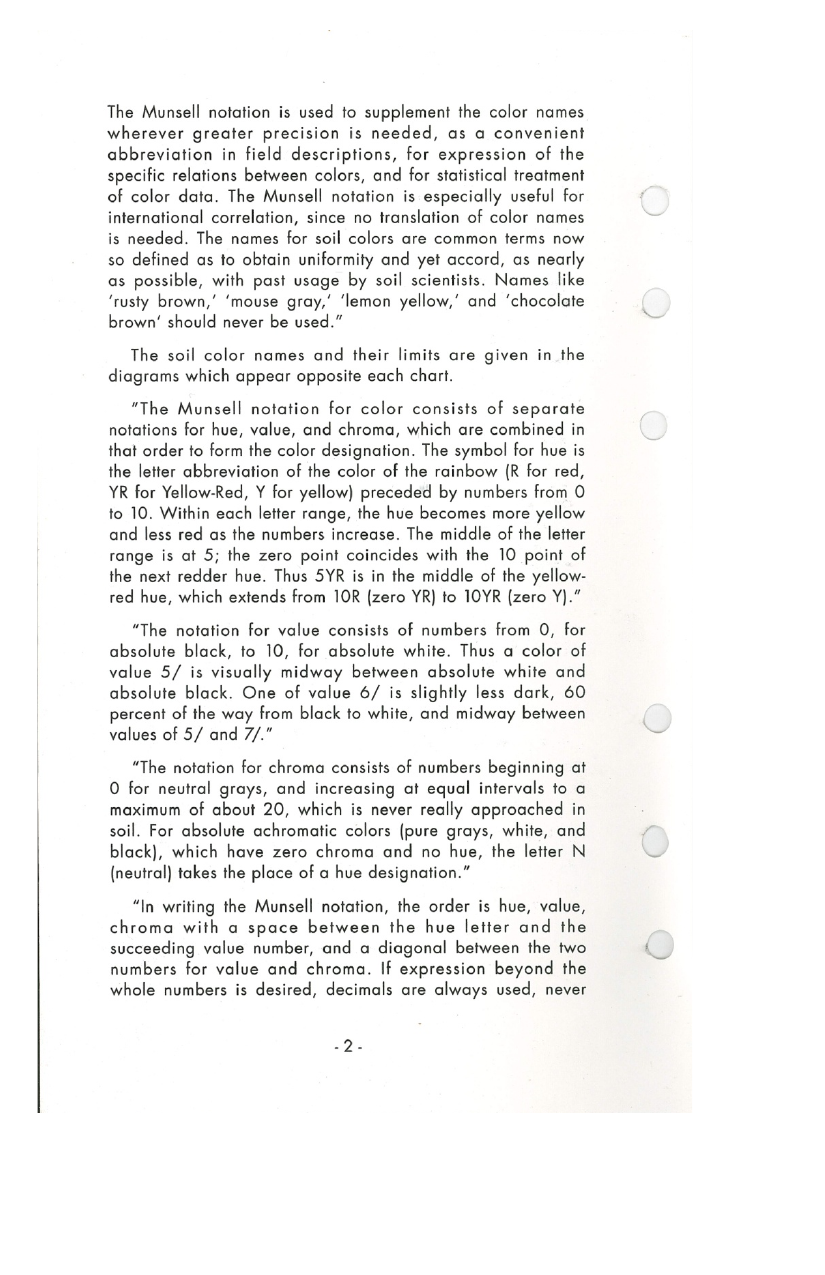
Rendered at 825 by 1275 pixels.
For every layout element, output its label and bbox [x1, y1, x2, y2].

picture [37, 30, 693, 1113]
